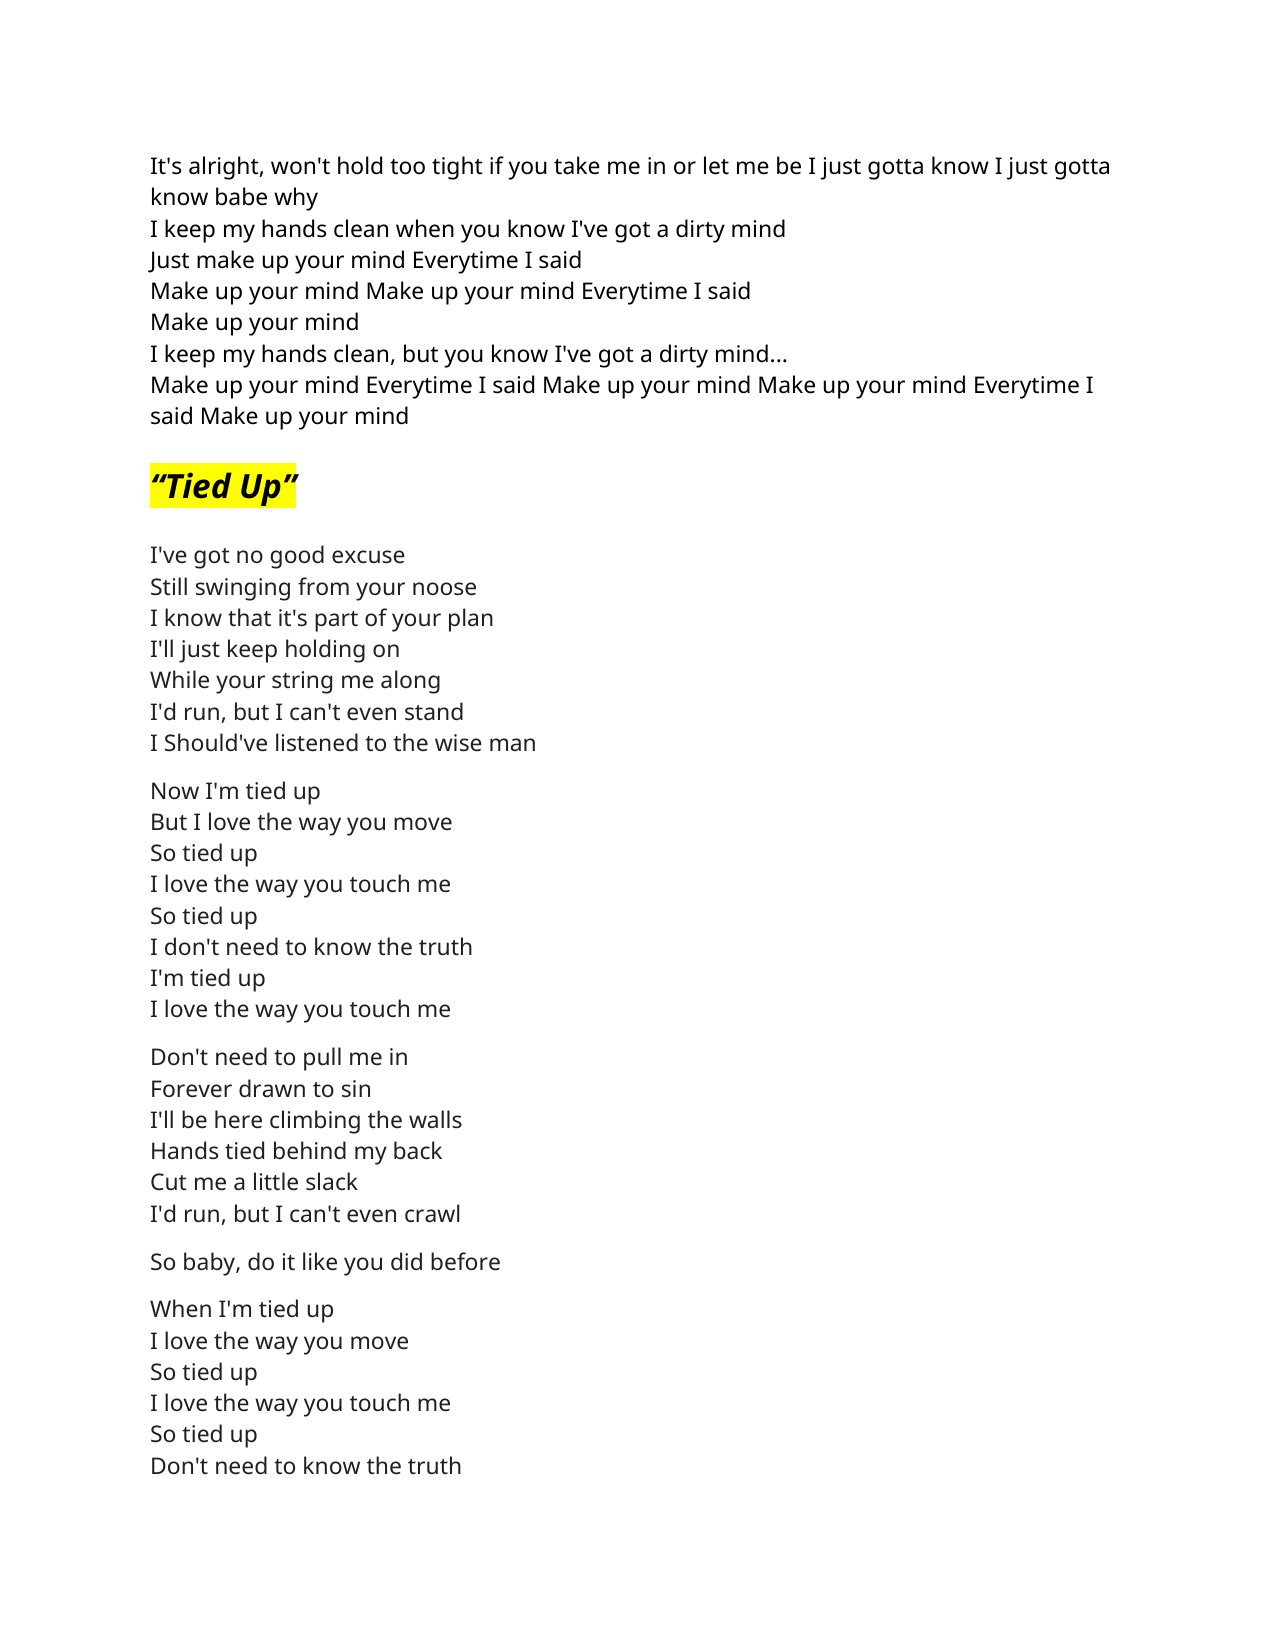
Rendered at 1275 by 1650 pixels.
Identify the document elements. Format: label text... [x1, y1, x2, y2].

text So baby, do it like you did before [150, 1245, 1125, 1277]
text I've got no good excuse Still swinging from your noose I know that it's part of your plan I'll just keep holding on While your string me along I'd run, but I can't even stand I Should've listened to the wise man [150, 539, 1125, 758]
text Now I'm tied up But I love the way you move So tied up I love the way you touch me So tied up I don't need to know the truth I'm tied up I love the way you touch me [150, 774, 1125, 1024]
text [150, 150, 1125, 431]
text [150, 1293, 1125, 1481]
text “Tied Up” [150, 462, 1125, 508]
text Don't need to pull me in Forever drawn to sin I'll be here climbing the walls Hands tied behind my back Cut me a little slack I'd run, but I can't even crawl [150, 1041, 1125, 1229]
